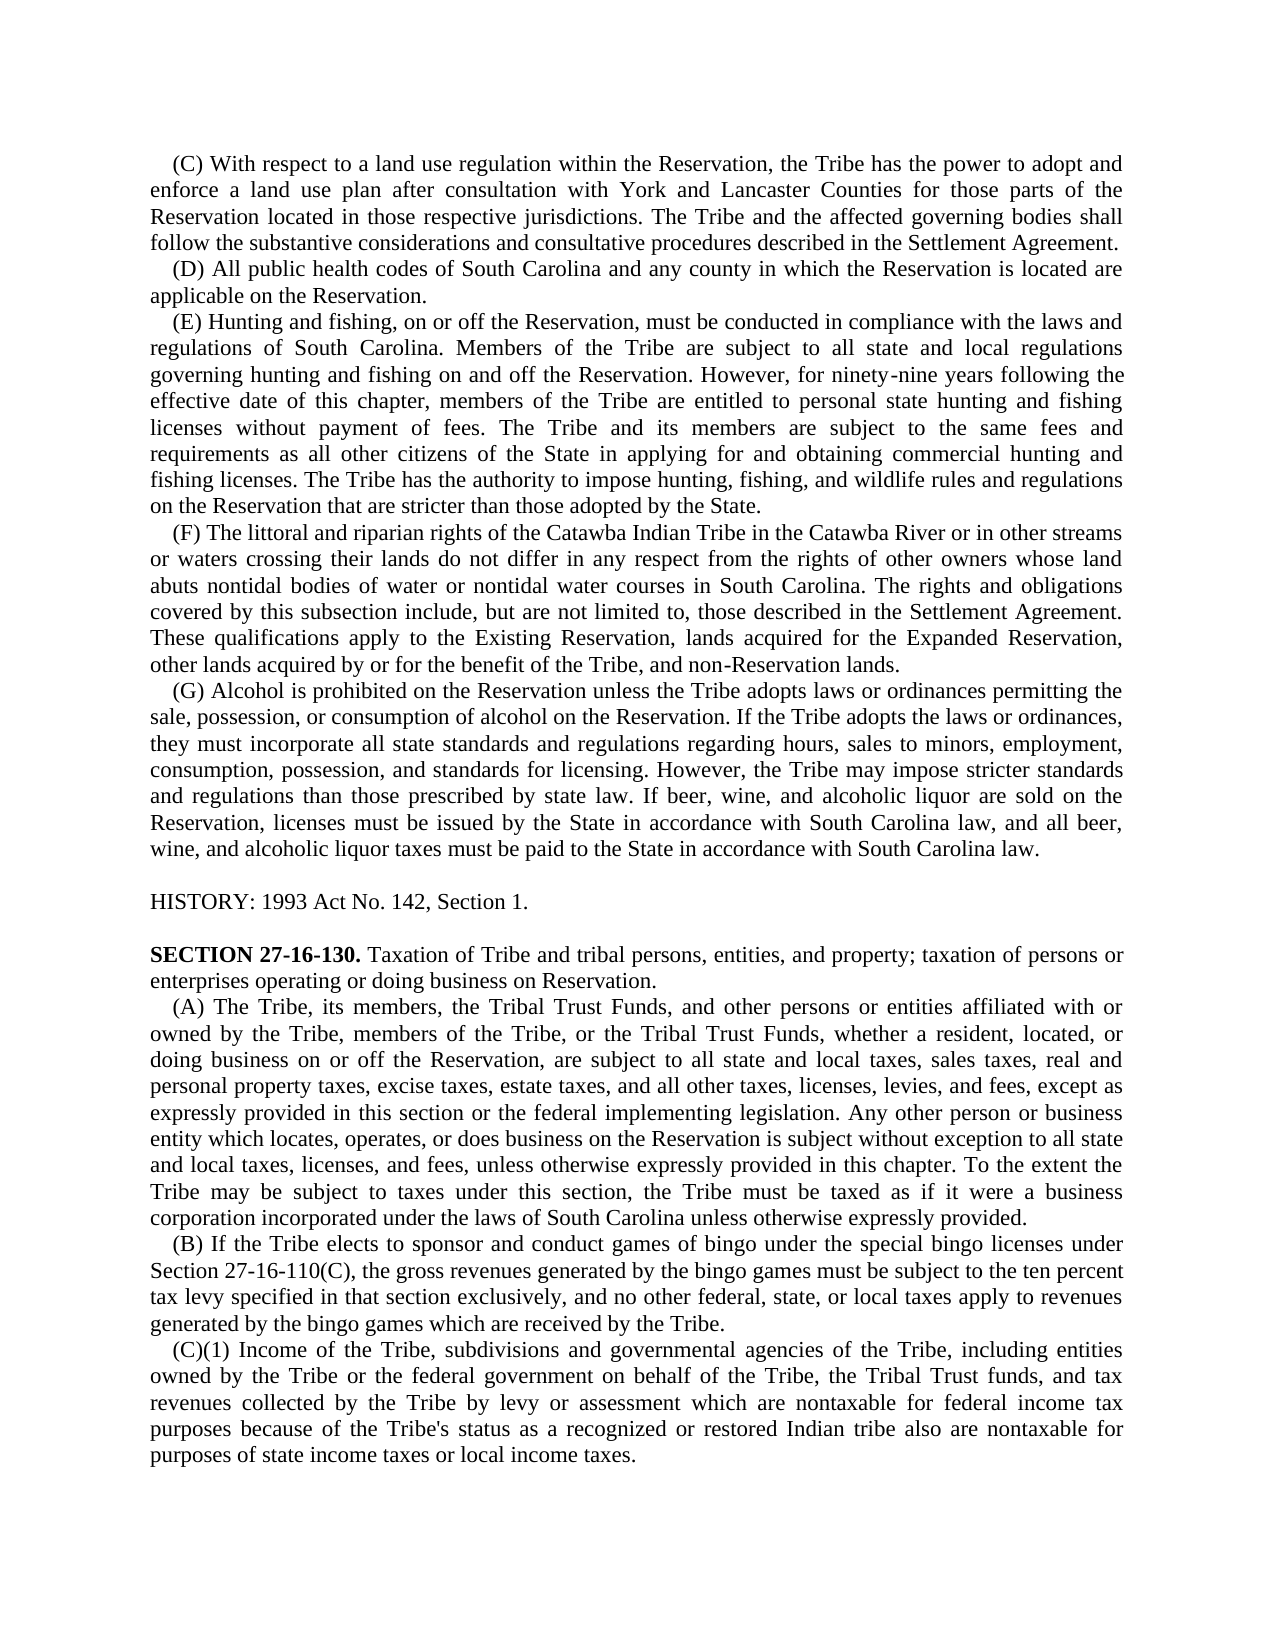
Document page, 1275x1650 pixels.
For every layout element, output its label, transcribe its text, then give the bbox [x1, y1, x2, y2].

text (E) Hunting and fishing, on or off the Reservation, must be conducted in compliance with the laws and regulations of South Carolina. Members of the Tribe are subject to all state and local regulations governing hunting and fishing on and off the Reservation. However, for ninety-nine years following the effective date of this chapter, members of the Tribe are entitled to personal state hunting and fishing licenses without payment of fees. The Tribe and its members are subject to the same fees and requirements as all other citizens of the State in applying for and obtaining commercial hunting and fishing licenses. The Tribe has the authority to impose hunting, fishing, and wildlife rules and regulations on the Reservation that are stricter than those adopted by the State. [150, 308, 1125, 519]
text SECTION 27-16-130. Taxation of Tribe and tribal persons, entities, and property; taxation of persons or enterprises operating or doing business on Reservation. [150, 941, 1125, 993]
text (A) The Tribe, its members, the Tribal Trust Funds, and other persons or entities affiliated with or owned by the Tribe, members of the Tribe, or the Tribal Trust Funds, whether a resident, located, or doing business on or off the Reservation, are subject to all state and local taxes, sales taxes, real and personal property taxes, excise taxes, estate taxes, and all other taxes, licenses, levies, and fees, except as expressly provided in this section or the federal implementing legislation. Any other person or business entity which locates, operates, or does business on the Reservation is subject without exception to all state and local taxes, licenses, and fees, unless otherwise expressly provided in this chapter. To the extent the Tribe may be subject to taxes under this section, the Tribe must be taxed as if it were a business corporation incorporated under the laws of South Carolina unless otherwise expressly provided. [150, 993, 1125, 1231]
text (F) The littoral and riparian rights of the Catawba Indian Tribe in the Catawba River or in other streams or waters crossing their lands do not differ in any respect from the rights of other owners whose land abuts nontidal bodies of water or nontidal water courses in South Carolina. The rights and obligations covered by this subsection include, but are not limited to, those described in the Settlement Agreement. These qualifications apply to the Existing Reservation, lands acquired for the Expanded Reservation, other lands acquired by or for the benefit of the Tribe, and non-Reservation lands. [150, 519, 1125, 677]
text (C)(1) Income of the Tribe, subdivisions and governmental agencies of the Tribe, including entities owned by the Tribe or the federal government on behalf of the Tribe, the Tribal Trust funds, and tax revenues collected by the Tribe by levy or assessment which are nontaxable for federal income tax purposes because of the Tribe's status as a recognized or restored Indian tribe also are nontaxable for purposes of state income taxes or local income taxes. [150, 1336, 1125, 1468]
text HISTORY: 1993 Act No. 142, Section 1. [150, 888, 1125, 914]
text (D) All public health codes of South Carolina and any county in which the Reservation is located are applicable on the Reservation. [150, 255, 1125, 308]
text (B) If the Tribe elects to sponsor and conduct games of bingo under the special bingo licenses under Section 27-16-110(C), the gross revenues generated by the bingo games must be subject to the ten percent tax levy specified in that section exclusively, and no other federal, state, or local taxes apply to revenues generated by the bingo games which are received by the Tribe. [150, 1231, 1125, 1336]
text (C) With respect to a land use regulation within the Reservation, the Tribe has the power to adopt and enforce a land use plan after consultation with York and Lancaster Counties for those parts of the Reservation located in those respective jurisdictions. The Tribe and the affected governing bodies shall follow the substantive considerations and consultative procedures described in the Settlement Agreement. [150, 150, 1125, 255]
text (G) Alcohol is prohibited on the Reservation unless the Tribe adopts laws or ordinances permitting the sale, possession, or consumption of alcohol on the Reservation. If the Tribe adopts the laws or ordinances, they must incorporate all state standards and regulations regarding hours, sales to minors, employment, consumption, possession, and standards for licensing. However, the Tribe may impose stricter standards and regulations than those prescribed by state law. If beer, wine, and alcoholic liquor are sold on the Reservation, licenses must be issued by the State in accordance with South Carolina law, and all beer, wine, and alcoholic liquor taxes must be paid to the State in accordance with South Carolina law. [150, 677, 1125, 862]
